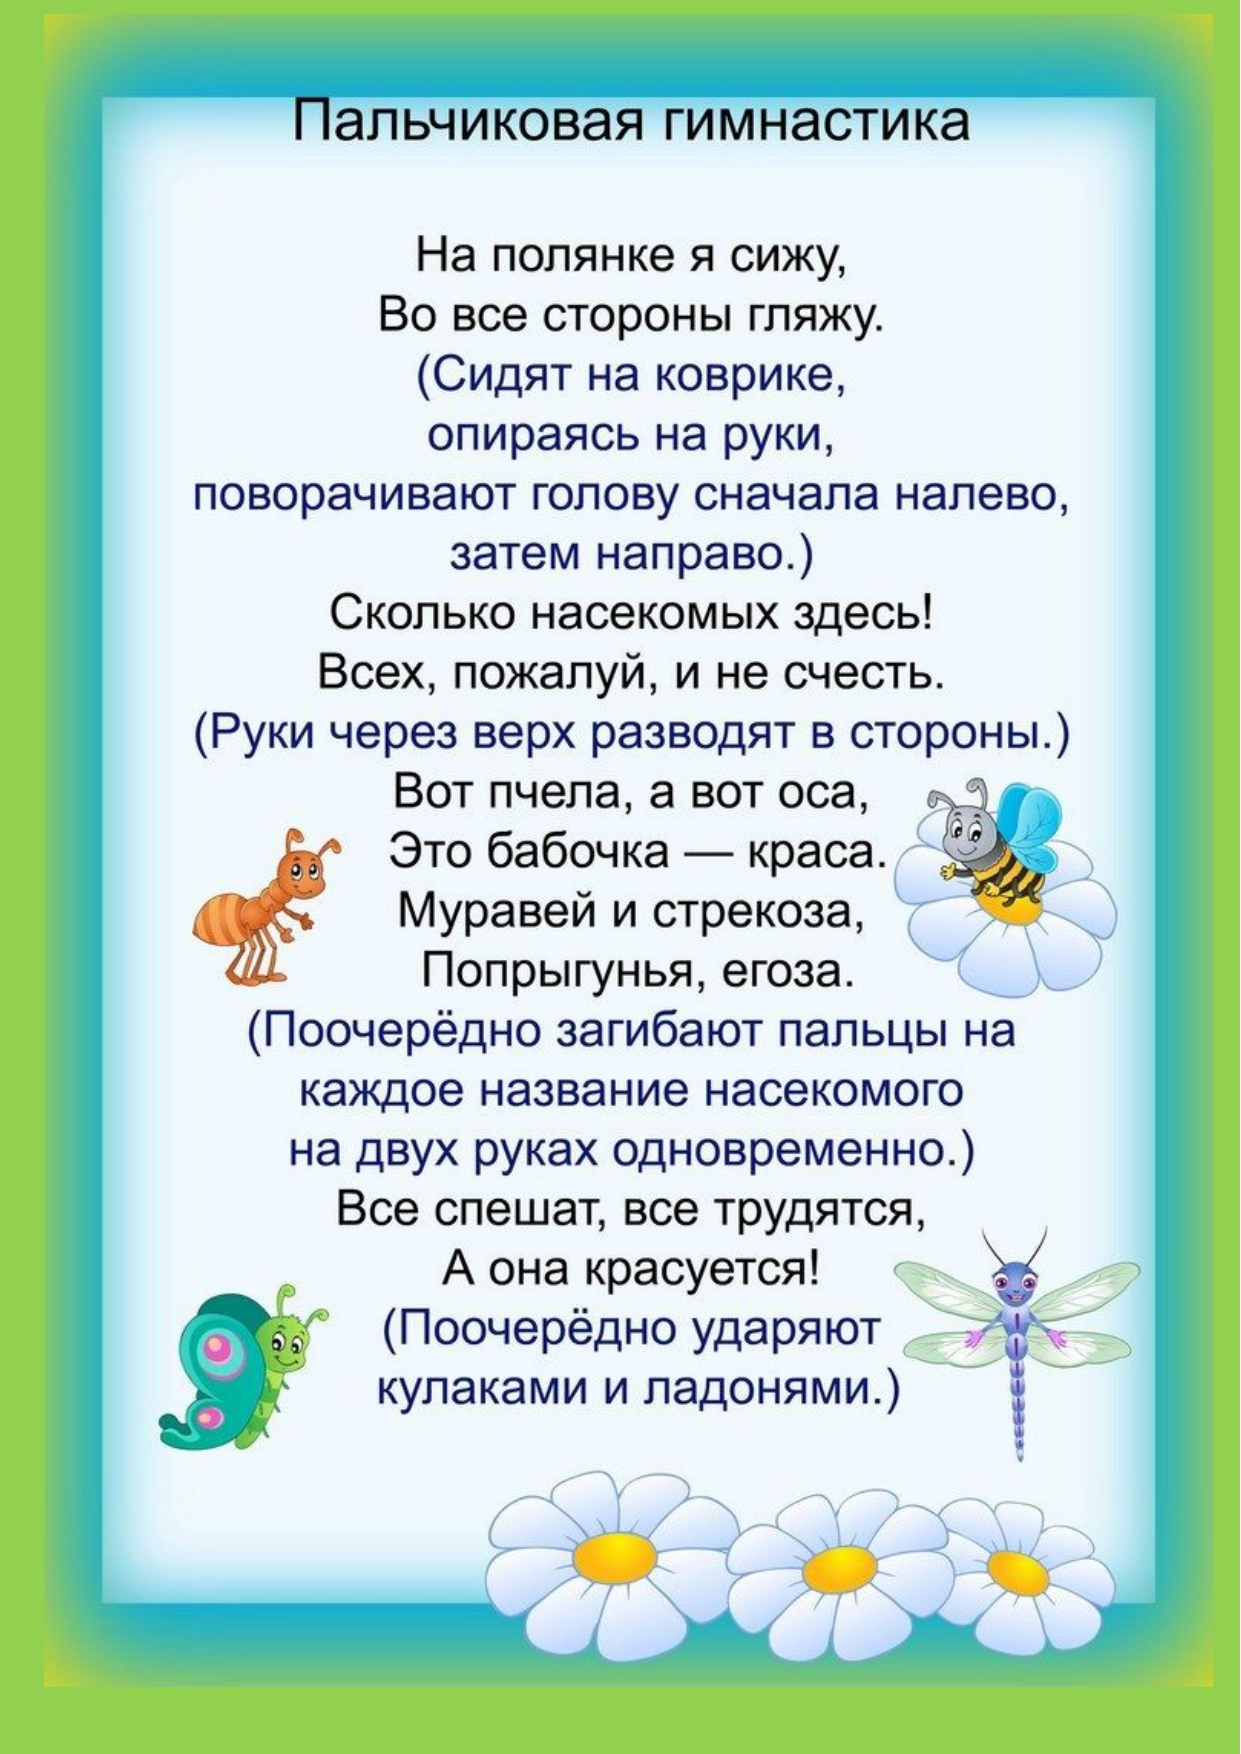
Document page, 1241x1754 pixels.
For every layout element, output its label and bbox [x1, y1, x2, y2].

picture [44, 14, 1214, 1687]
